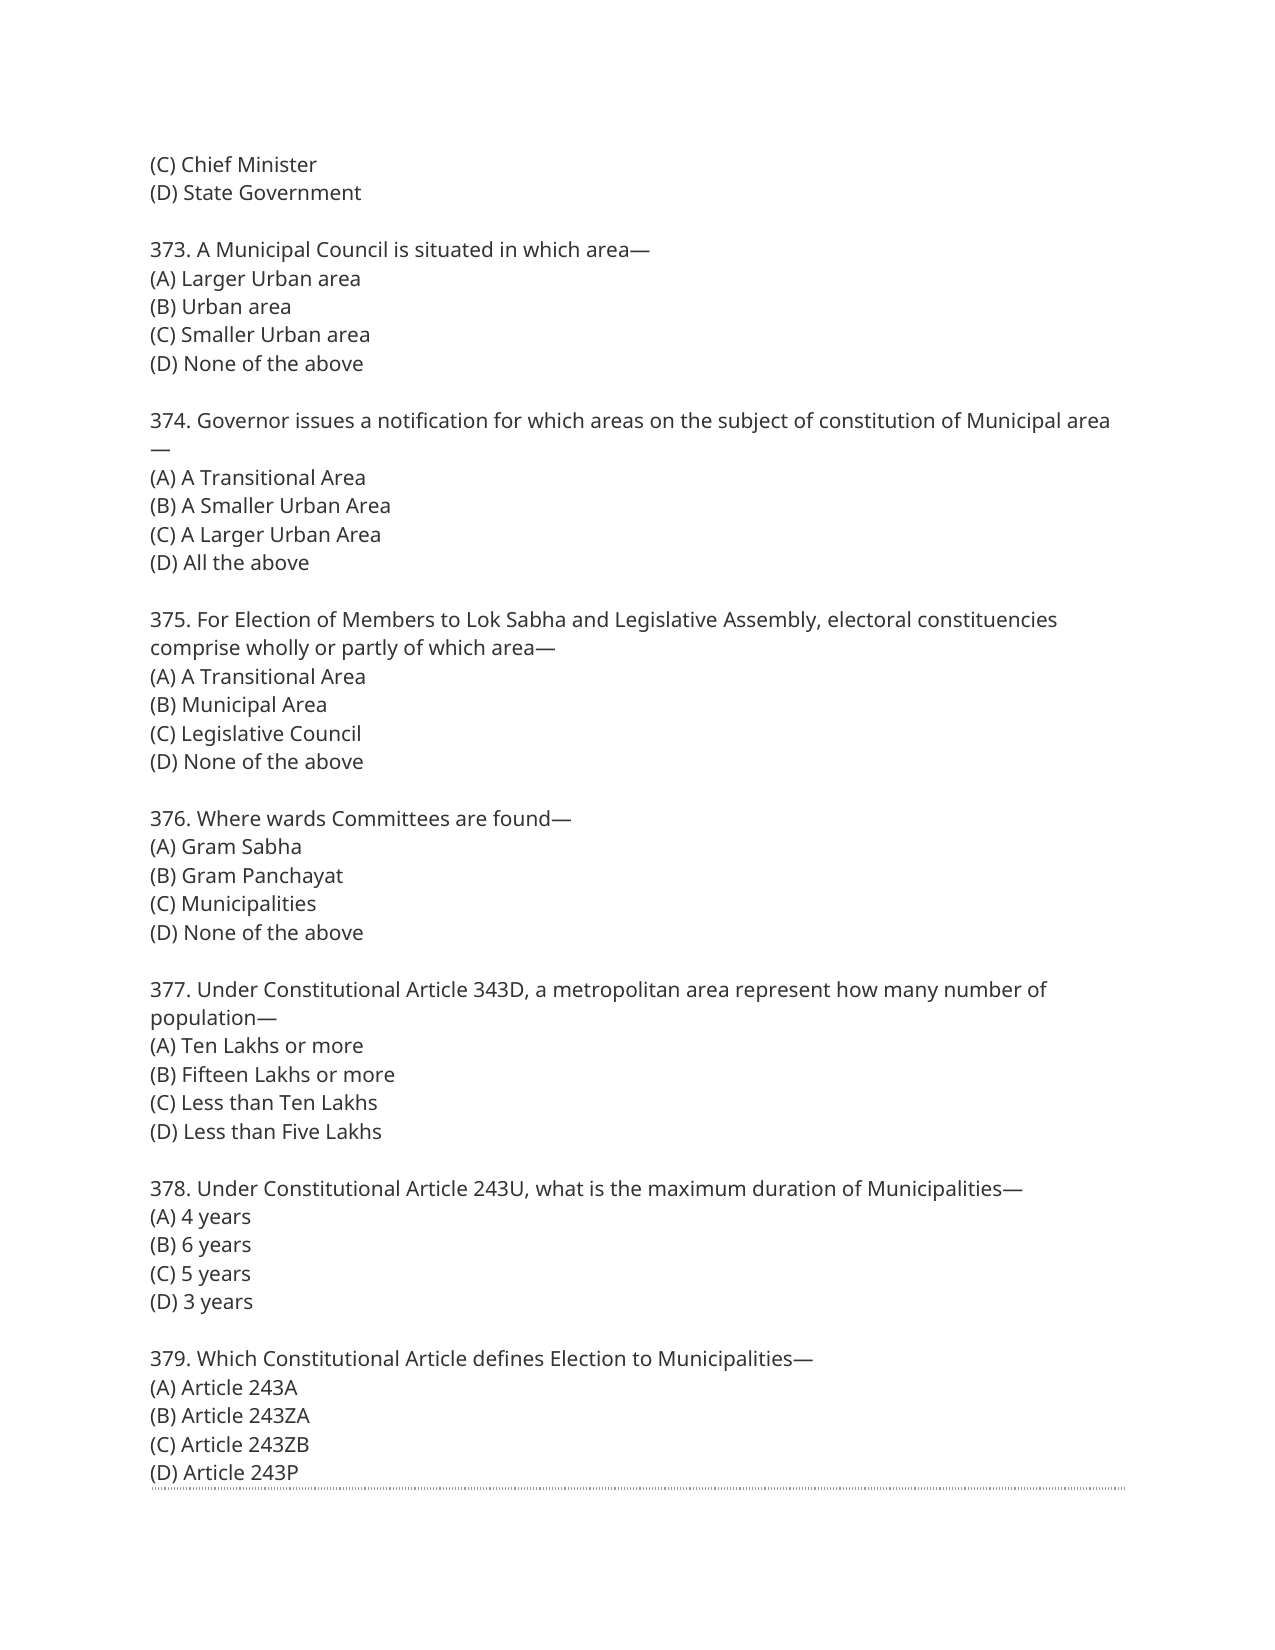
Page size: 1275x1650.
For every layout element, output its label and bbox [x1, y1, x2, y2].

text [150, 150, 1125, 1490]
